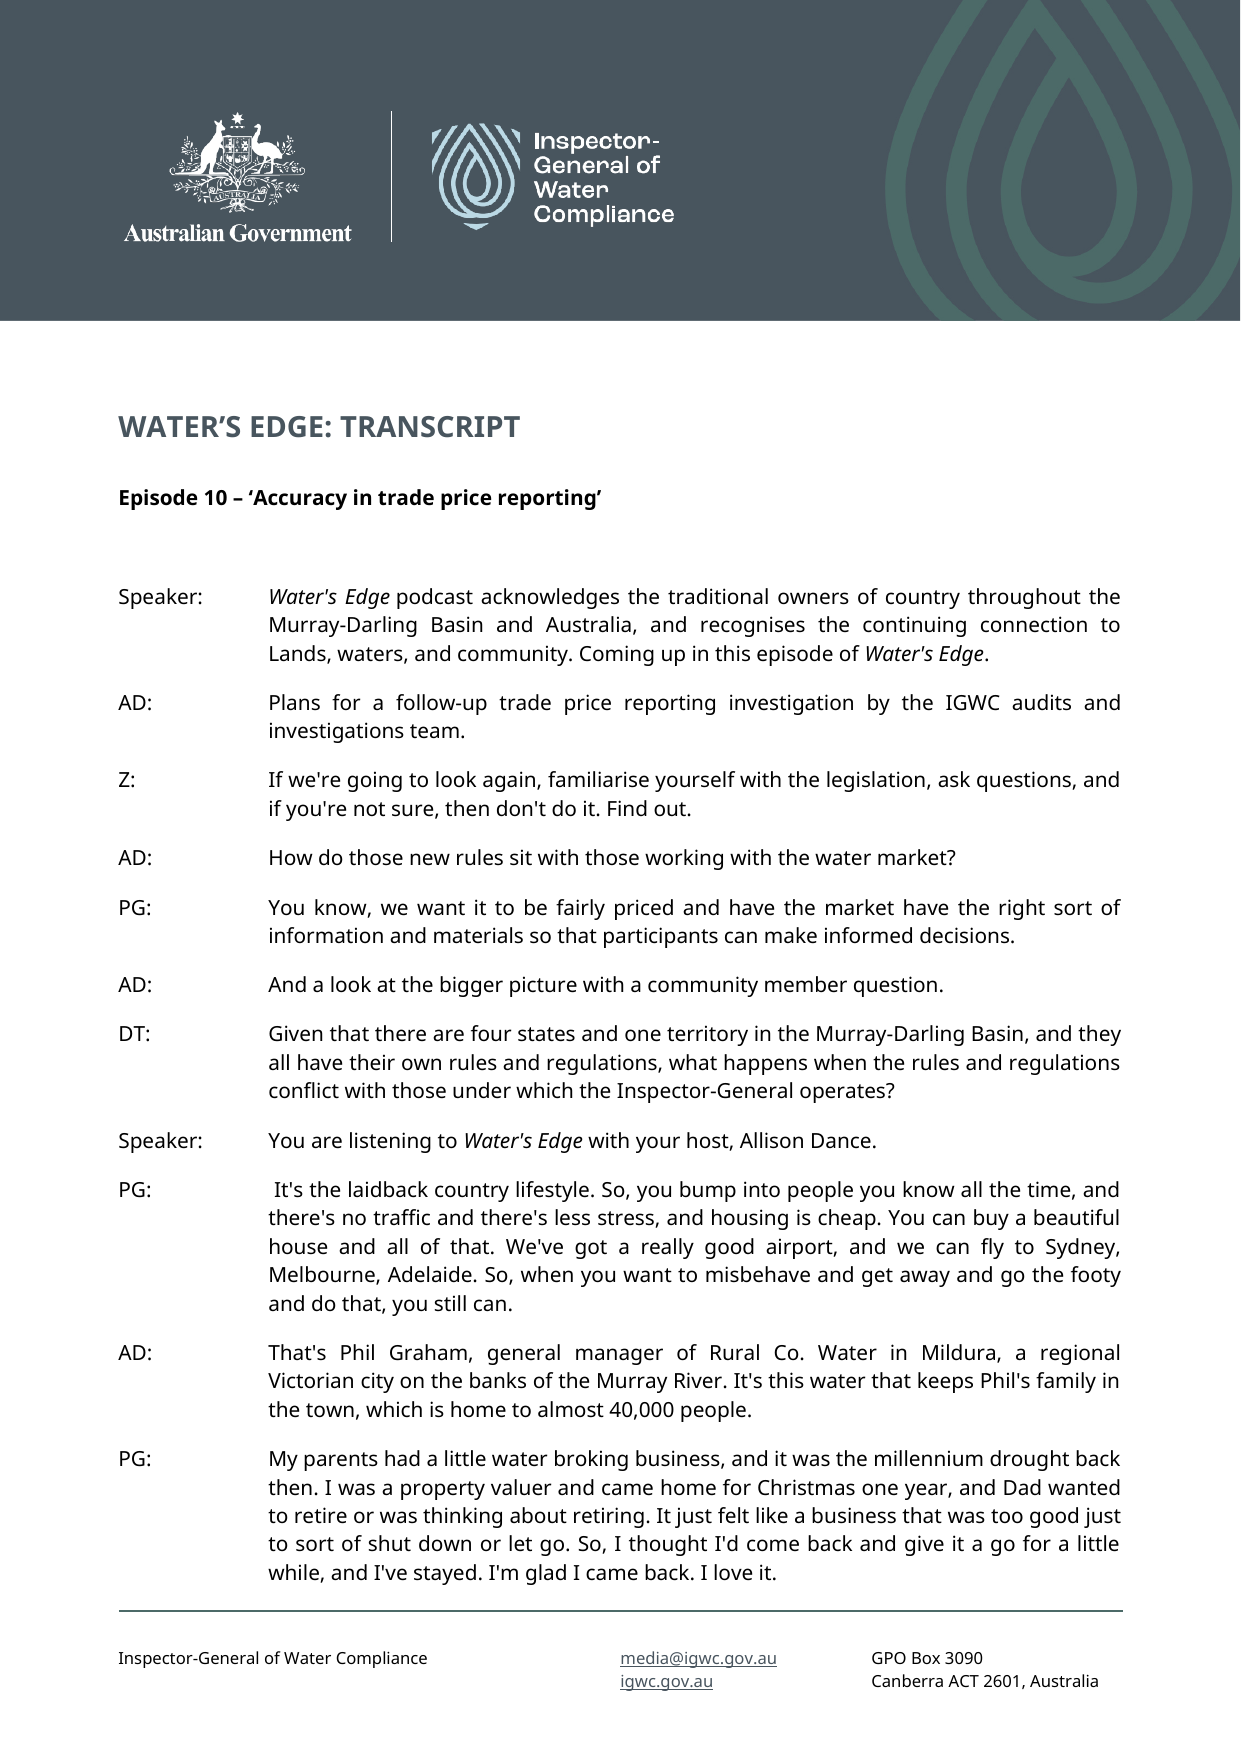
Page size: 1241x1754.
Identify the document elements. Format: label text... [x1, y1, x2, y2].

text PG: It's the laidback country lifestyle. So, you bump into people you know all the time, and there's no traffic and there's less stress, and housing is cheap. You can buy a beautiful house and all of that. We've got a really good airport, and we can fly to Sydney, Melbourne, Adelaide. So, when you want to misbehave and get away and go the footy and do that, you still can. [118, 1175, 1122, 1317]
text Speaker: Water's Edge podcast acknowledges the traditional owners of country throughout the Murray-Darling Basin and Australia, and recognises the continuing connection to Lands, waters, and community. Coming up in this episode of Water's Edge. [118, 582, 1122, 667]
text Z: If we're going to look again, familiarise yourself with the legislation, ask questions, and if you're not sure, then don't do it. Find out. [118, 766, 1122, 822]
text PG: My parents had a little water broking business, and it was the millennium drought back then. I was a property valuer and came home for Christmas one year, and Dad wanted to retire or was thinking about retiring. It just felt like a business that was too good just to sort of shut down or let go. So, I thought I'd come back and give it a go for a little while, and I've stayed. I'm glad I came back. I love it. [118, 1444, 1122, 1586]
text AD: How do those new rules sit with those working with the water market? [118, 843, 1122, 872]
text AD: That's Phil Graham, general manager of Rural Co. Water in Mildura, a regional Victorian city on the banks of the Murray River. It's this water that keeps Phil's family in the town, which is home to almost 40,000 people. [118, 1338, 1122, 1423]
text AD: And a look at the bigger picture with a community member question. [118, 970, 1122, 999]
text Episode 10 – ‘Accuracy in trade price reporting’ [118, 483, 1122, 512]
subtitle WATER’s EDGE: TRANSCRIPT [118, 406, 1122, 446]
text Speaker: You are listening to Water's Edge with your host, Allison Dance. [118, 1126, 1122, 1154]
text AD: Plans for a follow-up trade price reporting investigation by the IGWC audits and investigations team. [118, 688, 1122, 745]
text PG: You know, we want it to be fairly priced and have the market have the right sort of information and materials so that participants can make informed decisions. [118, 893, 1122, 949]
text DT: Given that there are four states and one territory in the Murray-Darling Basin, and they all have their own rules and regulations, what happens when the rules and regulations conflict with those under which the Inspector-General operates? [118, 1019, 1122, 1105]
picture [0, 0, 1241, 321]
